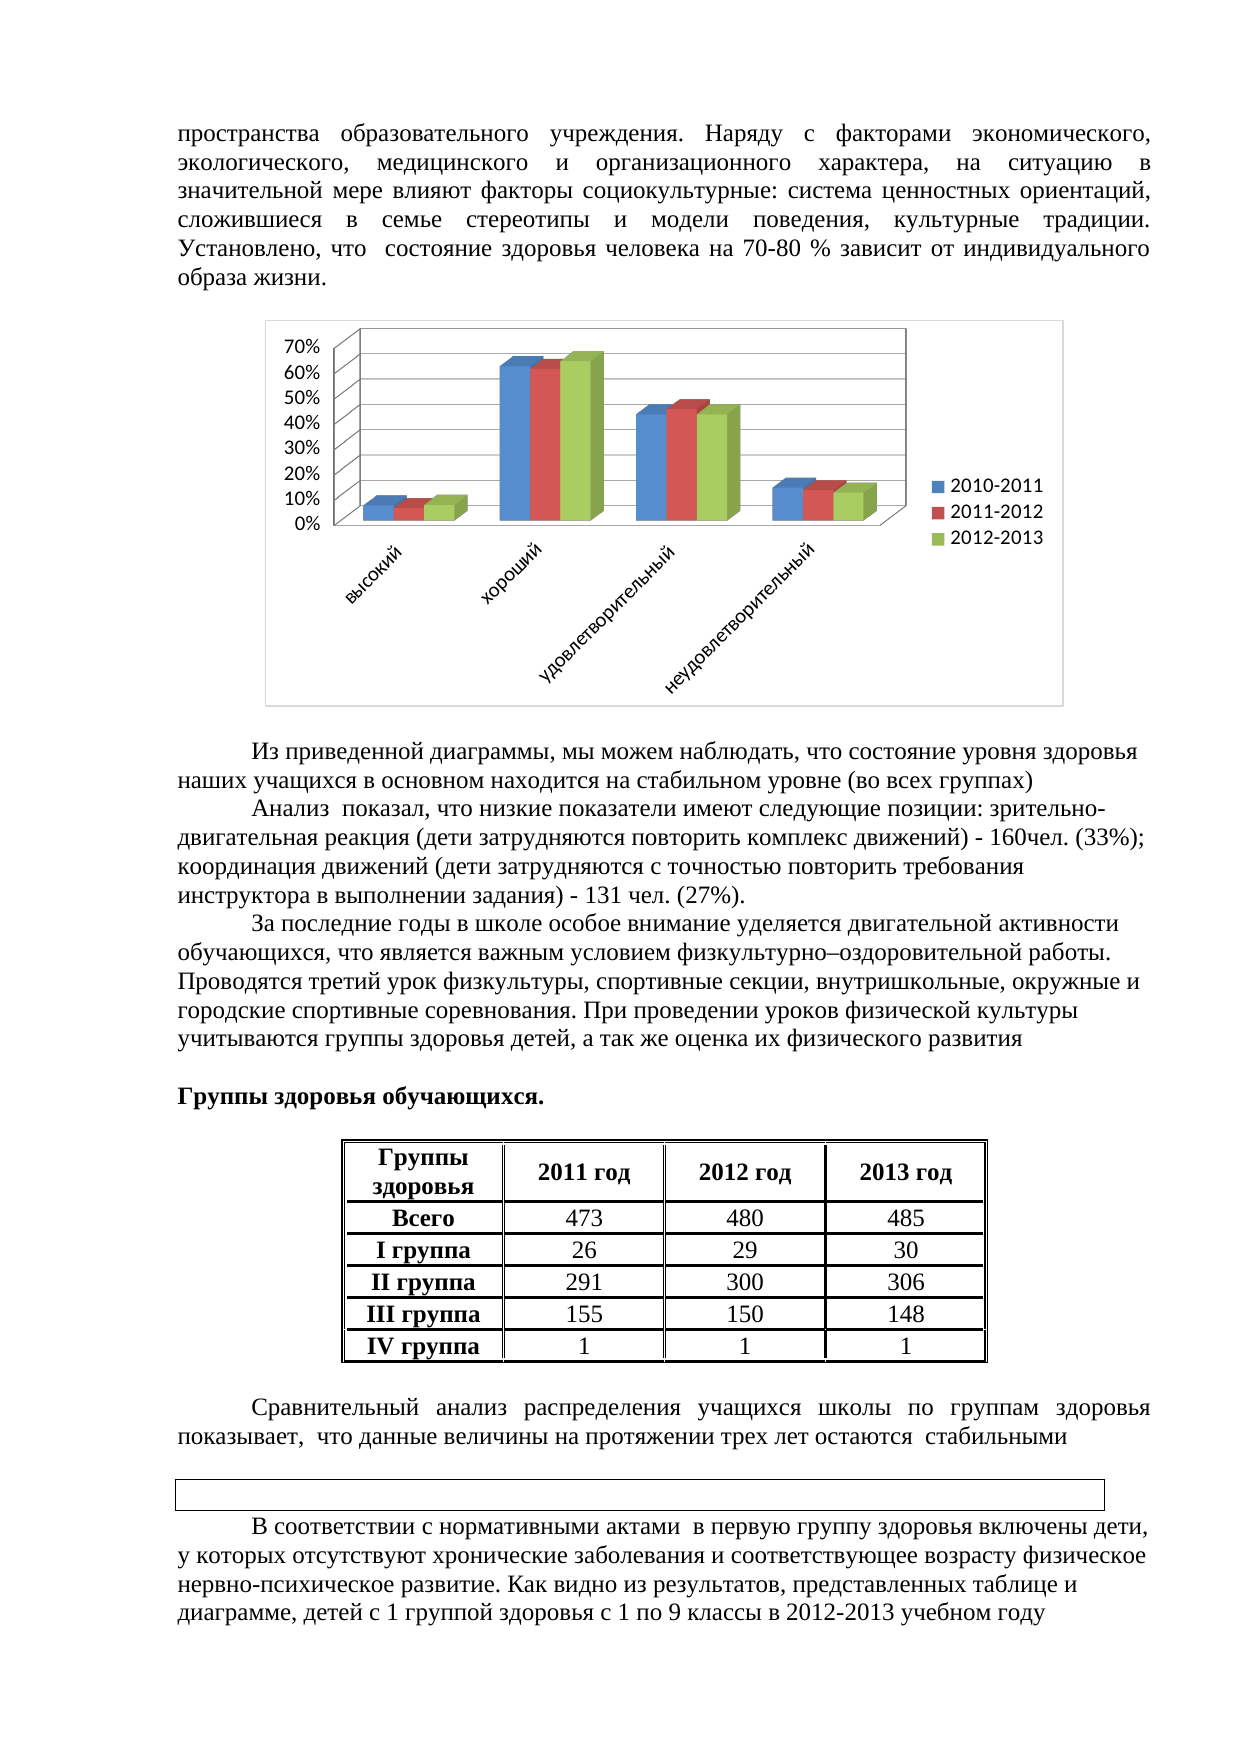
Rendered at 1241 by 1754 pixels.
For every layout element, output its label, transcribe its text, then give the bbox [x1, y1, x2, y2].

table_cell 26 [505, 1235, 663, 1264]
table_cell 155 [505, 1299, 663, 1328]
table_cell 150 [666, 1299, 824, 1328]
table_cell 29 [666, 1235, 824, 1264]
text Из приведенной диаграммы, мы можем наблюдать, что состояние уровня здоровья наших учащихся в основном находится на стабильном уровне (во всех группах) [177, 736, 1152, 793]
table_header 2011 год [504, 1143, 664, 1200]
table_cell I группа [345, 1232, 502, 1264]
table_cell 1 [665, 1331, 825, 1360]
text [177, 118, 1152, 291]
table_cell 1 [504, 1331, 664, 1360]
table_cell 306 [827, 1264, 984, 1296]
text Сравнительный анализ распределения учащихся школы по группам здоровья показывает, что данные величины на протяжении трех лет остаются стабильными [177, 1392, 1152, 1450]
table_cell 30 [827, 1232, 984, 1264]
table_cell 148 [827, 1296, 984, 1328]
table_header 2013 год [825, 1143, 984, 1200]
table_cell 473 [505, 1203, 663, 1232]
table_header [176, 1480, 1104, 1510]
text Группы здоровья обучающихся. [177, 1081, 1152, 1110]
table_cell 1 [825, 1328, 986, 1360]
table_cell 480 [666, 1203, 824, 1232]
table_cell 485 [827, 1200, 984, 1232]
table_cell III группа [345, 1296, 502, 1328]
table_cell II группа [345, 1264, 502, 1296]
text За последние годы в школе особое внимание уделяется двигательной активности обучающихся, что является важным условием физкультурно–оздоровительной работы. Проводятся третий урок физкультуры, спортивные секции, внутришкольные, окружные и городские спортивные соревнования. При проведении уроков физической культуры учитываются группы здоровья детей, а так же оценка их физического развития [177, 908, 1152, 1052]
table_cell 300 [666, 1267, 824, 1296]
table_cell IV группа [343, 1328, 504, 1360]
table_cell 291 [505, 1267, 663, 1296]
table_cell Всего [345, 1200, 502, 1232]
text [177, 1511, 1152, 1626]
text Анализ показал, что низкие показатели имеют следующие позиции: зрительно-двигательная реакция (дети затрудняются повторить комплекс движений) - 160чел. (33%); координация движений (дети затрудняются с точностью повторить требования инструктора в выполнении задания) - 131 чел. (27%). [177, 793, 1152, 908]
table_header 2012 год [665, 1143, 825, 1200]
table_header Группы здоровья [345, 1143, 504, 1200]
